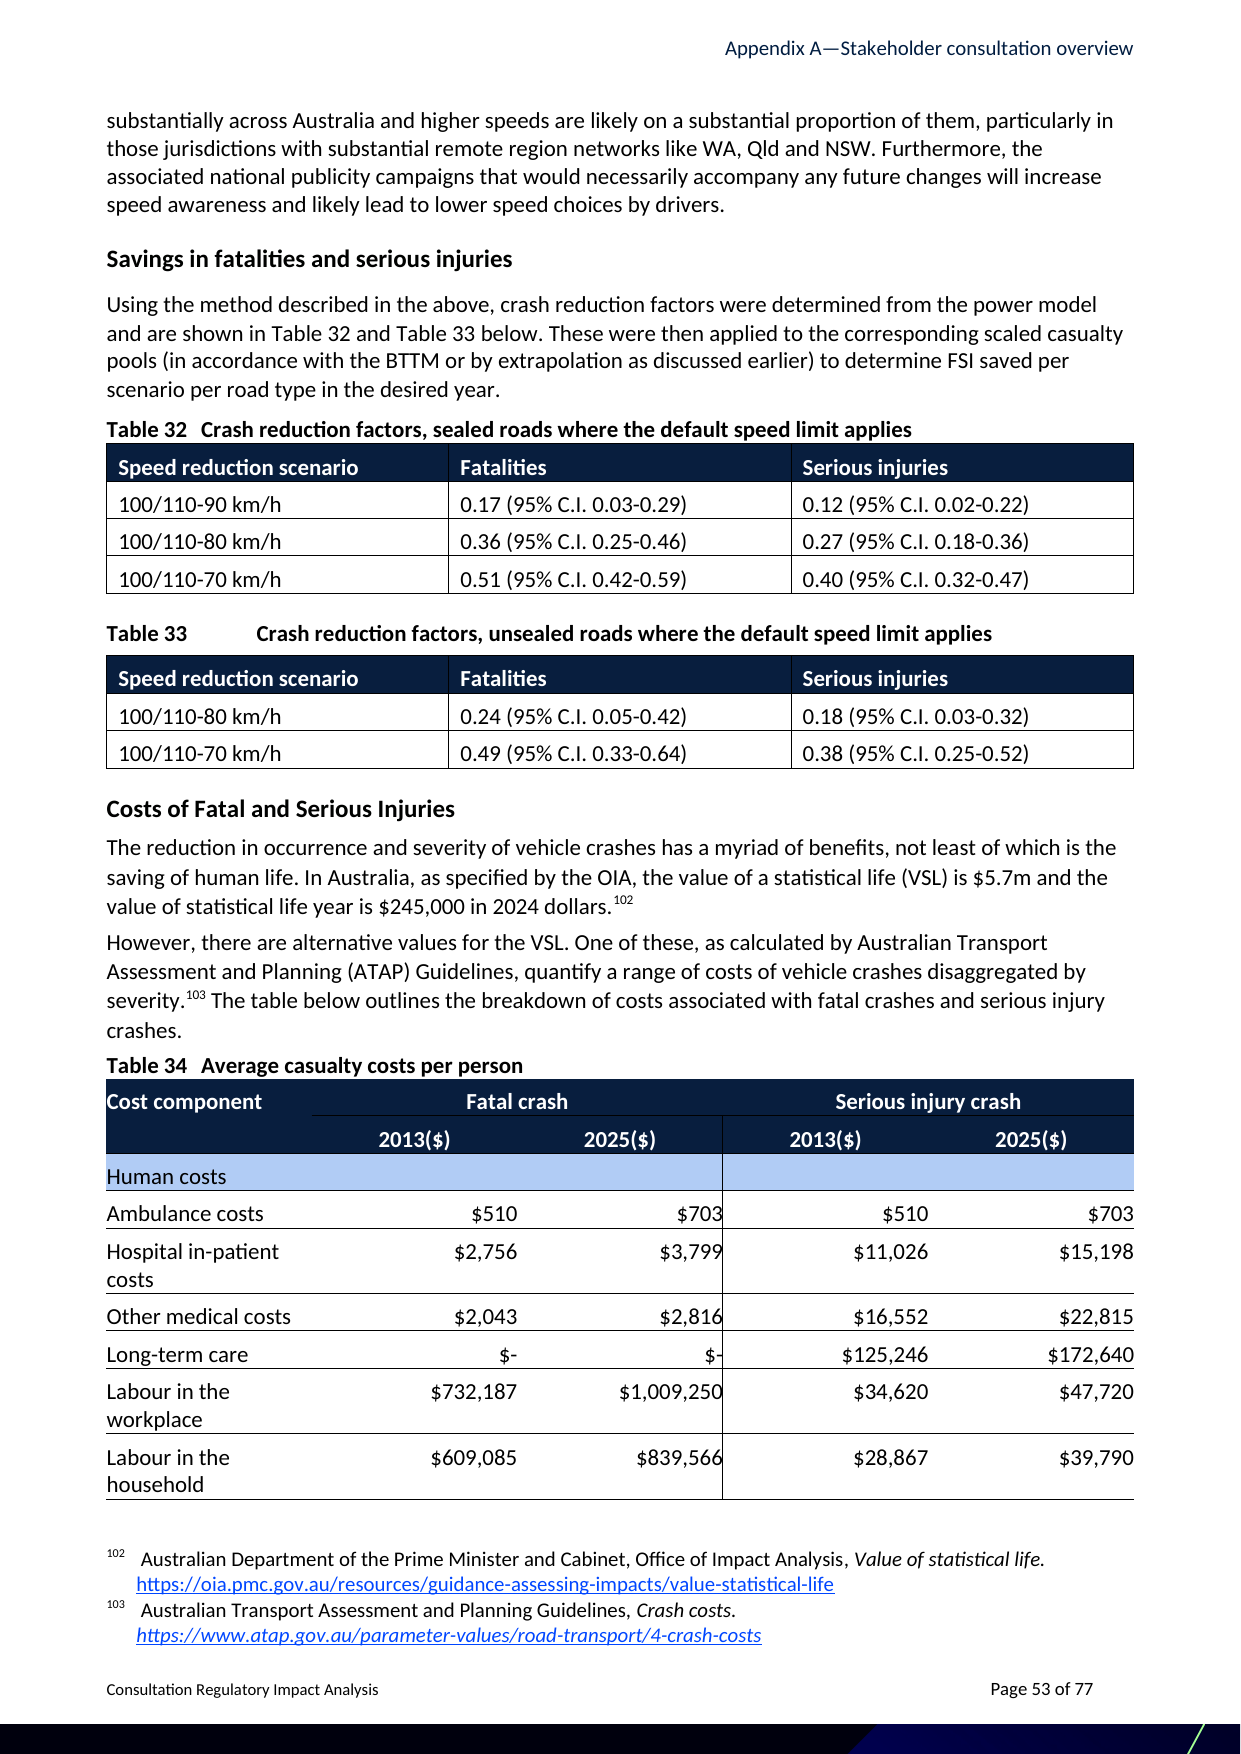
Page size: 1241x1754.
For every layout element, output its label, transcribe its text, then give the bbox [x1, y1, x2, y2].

table_cell 100/110-90 km/h [107, 482, 448, 518]
table_cell Labour in the household [106, 1434, 312, 1499]
table_cell [723, 1154, 928, 1190]
table_cell 100/110-70 km/h [107, 731, 448, 767]
table_cell $732,187 [312, 1369, 517, 1433]
table_cell $2,816 [517, 1294, 722, 1330]
table_header Serious injury crash [723, 1079, 1134, 1115]
table_cell Labour in the workplace [106, 1369, 312, 1433]
table_cell $125,246 [723, 1331, 928, 1368]
table_cell 100/110-70 km/h [107, 556, 448, 593]
table_cell $839,566 [517, 1434, 722, 1499]
table_cell $703 [517, 1191, 722, 1228]
table_header Fatalities [449, 656, 791, 693]
table_cell $34,620 [723, 1369, 928, 1433]
table_header Serious injuries [792, 656, 1133, 693]
table_cell $1,009,250 [517, 1369, 722, 1433]
list The reduction in occurrence and severity of vehicle crashes has a myriad of benefits, not least of which is the saving of human life. In Australia, as specified by the OIA, the value of a statistical life (VSL) is $5.7m and the value of statistical life year is $245,000 in 2024 dollars. [106, 832, 1134, 920]
table_cell 0.51 (95% C.I. 0.42-0.59) [449, 556, 791, 593]
table_cell $2,756 [312, 1229, 517, 1293]
table_cell $15,198 [928, 1229, 1134, 1293]
table_cell $510 [723, 1191, 928, 1228]
table_cell 2025($) [517, 1116, 722, 1153]
table_cell Human costs [106, 1154, 312, 1190]
table_cell $28,867 [723, 1434, 928, 1499]
table_cell 0.49 (95% C.I. 0.33-0.64) [449, 731, 791, 767]
table_cell 0.27 (95% C.I. 0.18-0.36) [792, 519, 1133, 555]
table_cell [312, 1154, 517, 1190]
table_cell 0.17 (95% C.I. 0.03-0.29) [449, 482, 791, 518]
table_cell 2013($) [312, 1116, 517, 1153]
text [106, 106, 1134, 218]
table_cell 0.36 (95% C.I. 0.25-0.46) [449, 519, 791, 555]
table_cell [928, 1154, 1134, 1190]
table_cell 0.12 (95% C.I. 0.02-0.22) [792, 482, 1133, 518]
table_cell $39,790 [928, 1434, 1134, 1499]
table_cell $703 [928, 1191, 1134, 1228]
table_cell 0.40 (95% C.I. 0.32-0.47) [792, 556, 1133, 593]
table_cell 100/110-80 km/h [107, 694, 448, 730]
table_cell $609,085 [312, 1434, 517, 1499]
subtitle Costs of Fatal and Serious Injuries [106, 793, 1134, 824]
table_cell 100/110-80 km/h [107, 519, 448, 555]
list However, there are alternative values for the VSL. One of these, as calculated by Australian Transport Assessment and Planning (ATAP) Guidelines, quantify a range of costs of vehicle crashes disaggregated by severity. The table below outlines the breakdown of costs associated with fatal crashes and serious injury crashes. [106, 927, 1134, 1044]
table_cell $22,815 [928, 1294, 1134, 1330]
table_cell $510 [312, 1191, 517, 1228]
subtitle Table 32 Crash reduction factors, sealed roads where the default speed limit applies [106, 415, 1134, 443]
table_cell 2025($) [928, 1116, 1134, 1153]
table_cell $3,799 [517, 1229, 722, 1293]
table_cell 0.38 (95% C.I. 0.25-0.52) [792, 731, 1133, 767]
table_cell $47,720 [928, 1369, 1134, 1433]
subtitle Savings in fatalities and serious injuries [106, 243, 1134, 274]
table_header Speed reduction scenario [107, 656, 448, 693]
table_cell 2013($) [723, 1116, 928, 1153]
table_header Fatal crash [312, 1079, 723, 1115]
table_cell Long-term care [106, 1331, 312, 1368]
text Using the method described in the above, crash reduction factors were determined from the power model and are shown in Table 32 and Table 33 below. These were then applied to the corresponding scaled casualty pools (in accordance with the BTTM or by extrapolation as discussed earlier) to determine FSI saved per scenario per road type in the desired year. [106, 291, 1134, 403]
table_cell $11,026 [723, 1229, 928, 1293]
table_cell $- [312, 1331, 517, 1368]
table_cell $2,043 [312, 1294, 517, 1330]
table_cell Ambulance costs [106, 1191, 312, 1228]
table_header Speed reduction scenario [107, 444, 448, 481]
table_cell $172,640 [928, 1331, 1134, 1368]
subtitle Table 34 Average casualty costs per person [106, 1051, 1134, 1079]
table_header Fatalities [449, 444, 791, 481]
table_cell $- [517, 1331, 722, 1368]
text Table 33 Crash reduction factors, unsealed roads where the default speed limit applies [106, 619, 1134, 647]
table_cell [517, 1154, 722, 1190]
table_cell Hospital in-patient costs [106, 1229, 312, 1293]
table_cell 0.24 (95% C.I. 0.05-0.42) [449, 694, 791, 730]
table_header Cost component [106, 1079, 312, 1153]
table_header Serious injuries [792, 444, 1133, 481]
table_cell 0.18 (95% C.I. 0.03-0.32) [792, 694, 1133, 730]
table_cell Other medical costs [106, 1294, 312, 1330]
picture [0, 1724, 1241, 1754]
table_cell $16,552 [723, 1294, 928, 1330]
